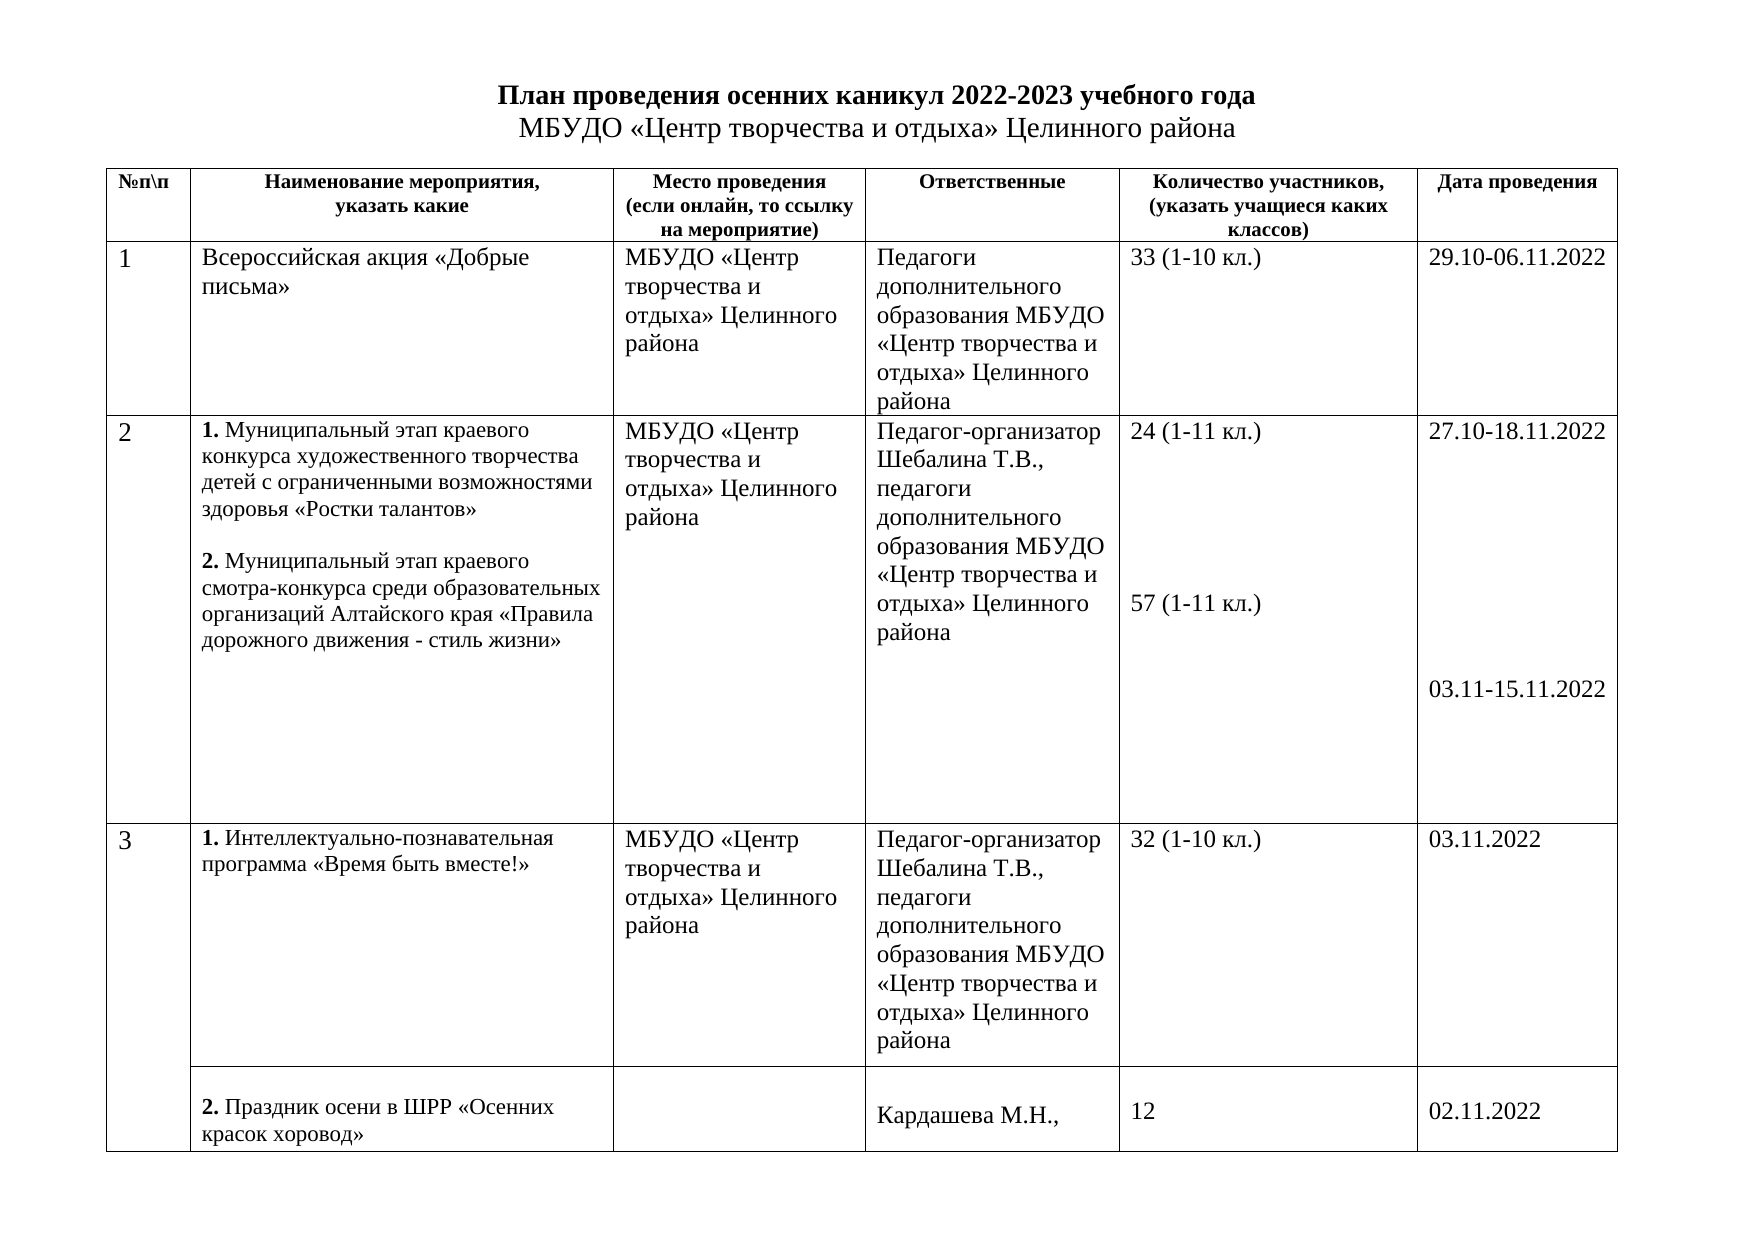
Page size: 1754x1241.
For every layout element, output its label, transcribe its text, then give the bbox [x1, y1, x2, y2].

table_cell Всероссийская акция «Добрые письма» [191, 242, 613, 415]
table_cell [191, 1067, 613, 1151]
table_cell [866, 1067, 1119, 1151]
table_cell 33 (1-10 кл.) [1120, 242, 1417, 415]
table_cell МБУДО «Центр творчества и отдыха» Целинного района [614, 416, 865, 823]
table_cell 02.11.2022 [1418, 1067, 1617, 1151]
table_header Дата проведения [1418, 169, 1617, 241]
table_cell [614, 1067, 865, 1151]
table_cell Педагоги дополнительного образования МБУДО «Центр творчества и отдыха» Целинного района [866, 242, 1119, 415]
text МБУДО «Центр творчества и отдыха» Целинного района [118, 110, 1636, 168]
table_cell 24 (1-11 кл.) 57 (1-11 кл.) [1120, 416, 1417, 823]
table_cell МБУДО «Центр творчества и отдыха» Целинного района [614, 242, 865, 415]
table_cell МБУДО «Центр творчества и отдыха» Целинного района [614, 824, 865, 1066]
table_cell 12 [1120, 1067, 1417, 1151]
table_cell 3 [107, 824, 190, 1151]
table_cell 27.10-18.11.2022 03.11-15.11.2022 [1418, 416, 1617, 823]
table_cell 29.10-06.11.2022 [1418, 242, 1617, 415]
table_cell 1. Муниципальный этап краевого конкурса художественного творчества детей с ограниченными возможностями здоровья «Ростки талантов» 2. Муниципальный этап краевого смотра-конкурса среди образовательных организаций Алтайского края «Правила дорожного движения - стиль жизни» [191, 416, 613, 823]
table_cell Педагог-организатор Шебалина Т.В., педагоги дополнительного образования МБУДО «Центр творчества и отдыха» Целинного района [866, 824, 1119, 1066]
table_header Наименование мероприятия, указать какие [191, 169, 613, 241]
table_cell 1. Интеллектуально-познавательная программа «Время быть вместе!» [191, 824, 613, 1066]
table_header Ответственные [866, 169, 1119, 241]
table_cell 1 [107, 242, 190, 415]
table_header №п\п [107, 169, 190, 241]
table_cell Педагог-организатор Шебалина Т.В., педагоги дополнительного образования МБУДО «Центр творчества и отдыха» Целинного района [866, 416, 1119, 823]
table_cell 03.11.2022 [1418, 824, 1617, 1066]
table_header Количество участников, (указать учащиеся каких классов) [1120, 169, 1417, 241]
table_cell 2 [107, 416, 190, 823]
table_cell 32 (1-10 кл.) [1120, 824, 1417, 1066]
table_header Место проведения (если онлайн, то ссылку на мероприятие) [614, 169, 865, 241]
text План проведения осенних каникул 2022-2023 учебного года [118, 78, 1636, 110]
